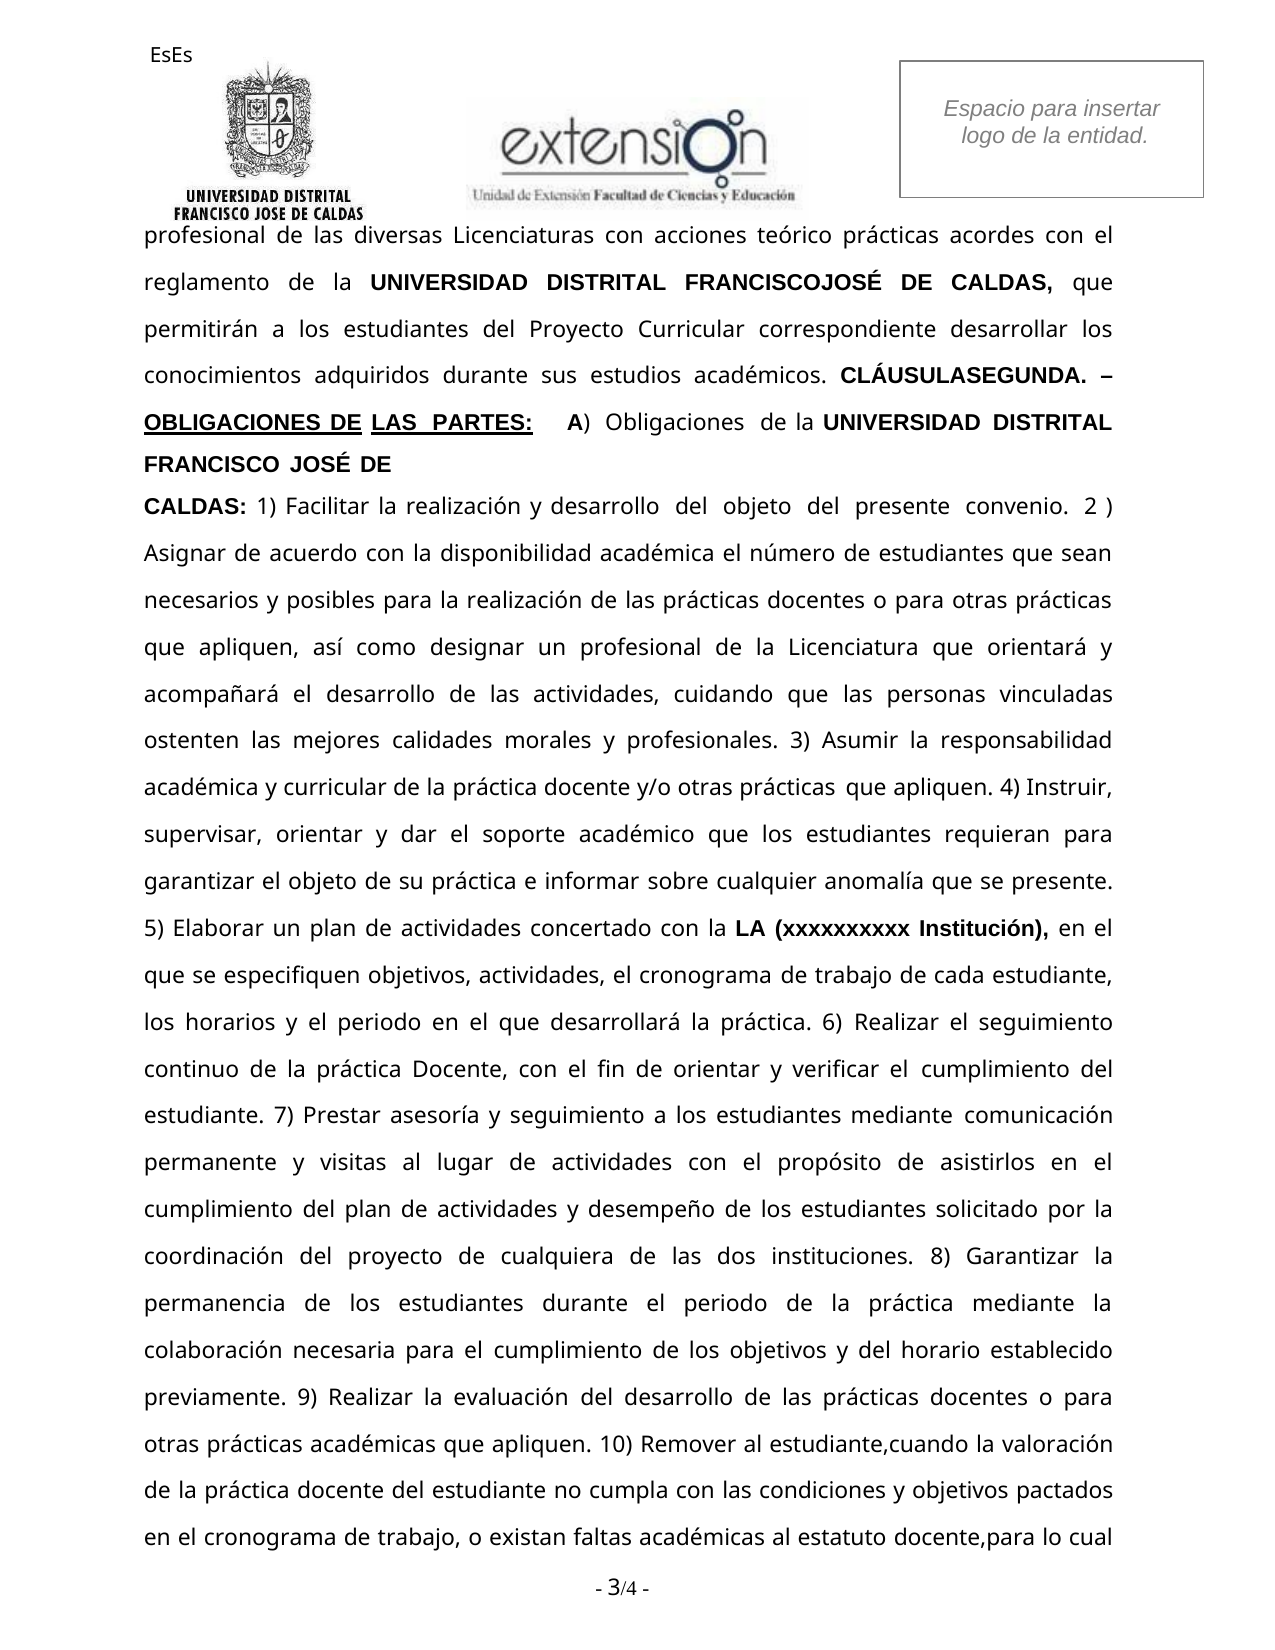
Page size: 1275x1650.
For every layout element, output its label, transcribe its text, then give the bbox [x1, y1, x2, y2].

text profesional de las diversas Licenciaturas con acciones teórico prácticas acordes con el reglamento de la UNIVERSIDAD DISTRITAL FRANCISCOJOSÉ DE CALDAS, que permitirán a los estudiantes del Proyecto Curricular correspondiente desarrollar los conocimientos adquiridos durante sus estudios académicos. CLÁUSULASEGUNDA. – OBLIGACIONES DE LAS PARTES: A) Obligaciones de la UNIVERSIDAD DISTRITAL FRANCISCO JOSÉ DE [144, 219, 1113, 477]
picture [465, 97, 809, 219]
picture [169, 57, 367, 219]
